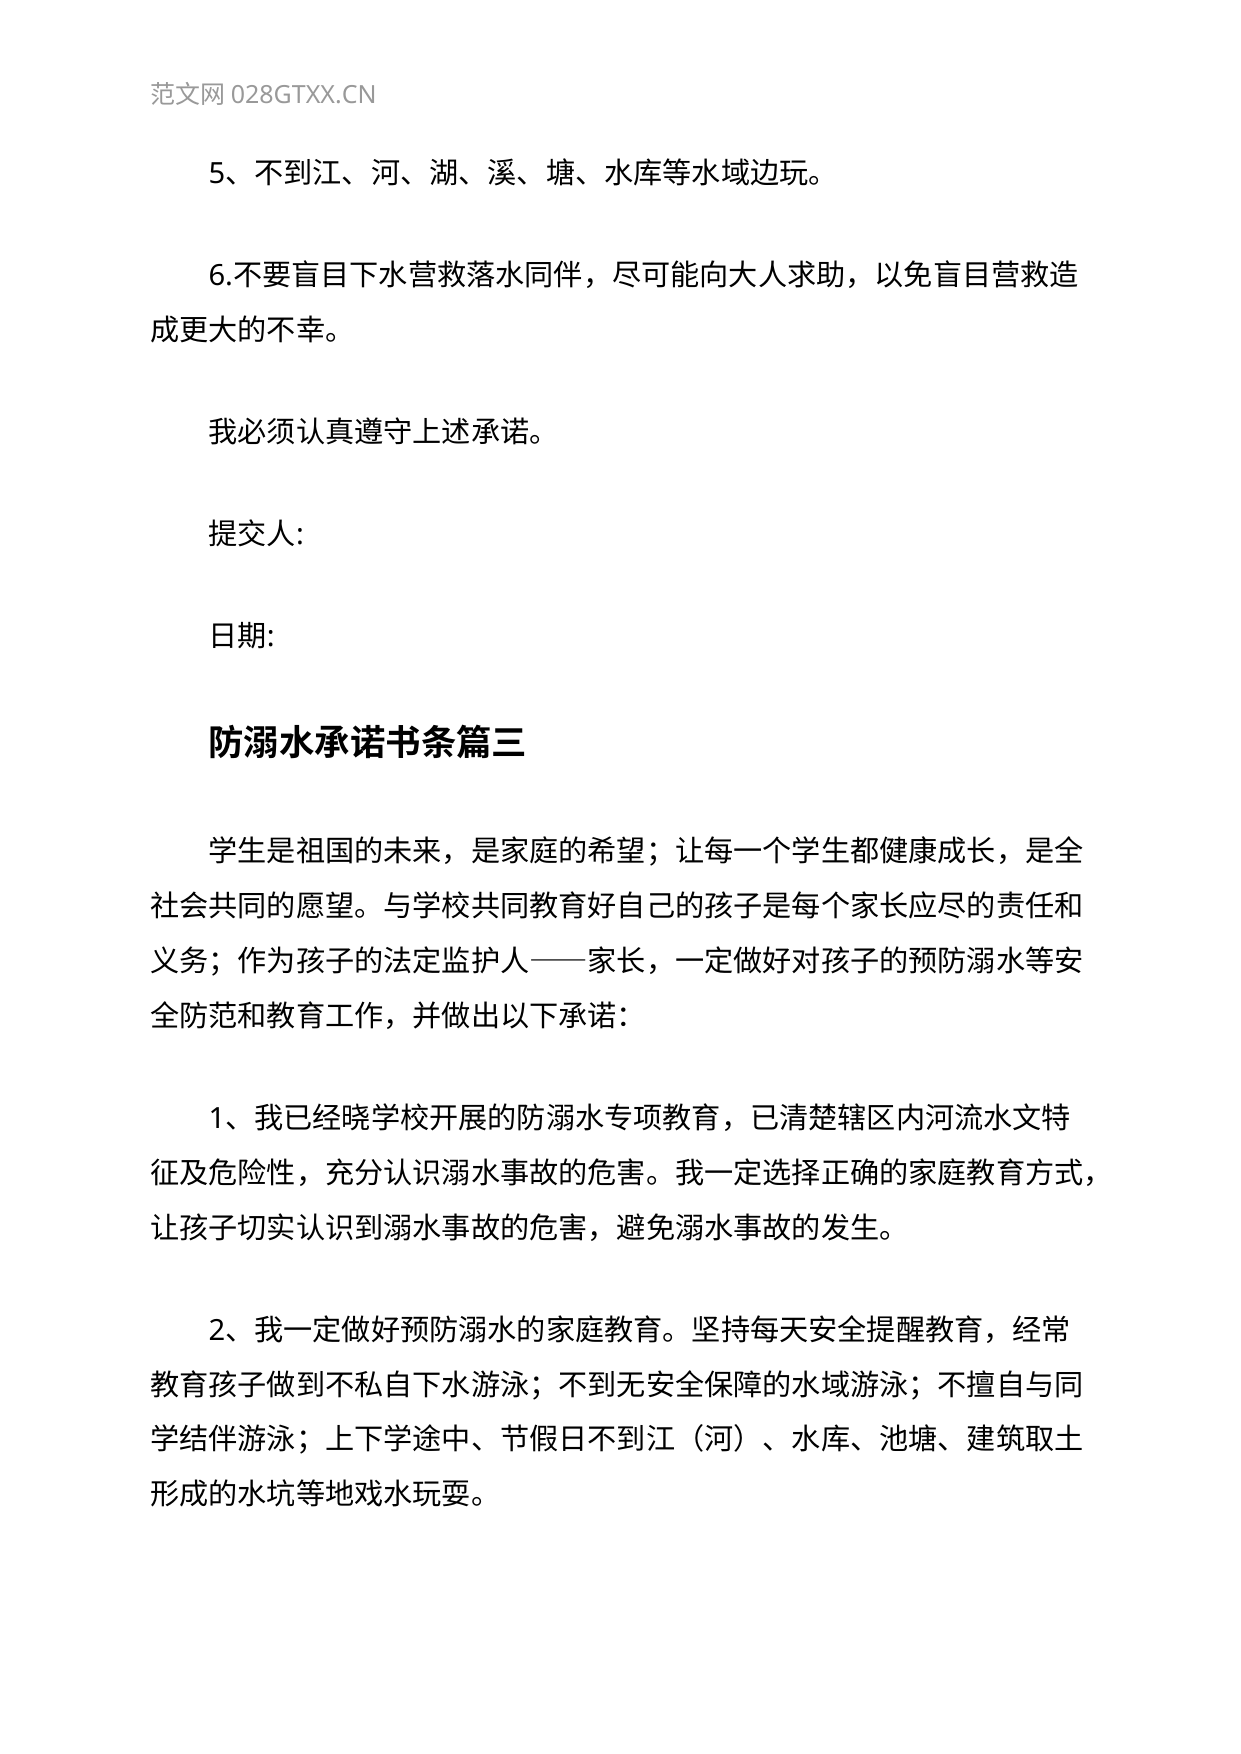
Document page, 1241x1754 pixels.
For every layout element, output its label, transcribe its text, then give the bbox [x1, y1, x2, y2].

text 5、不到江、河、湖、溪、塘、水库等水域边玩。 [150, 150, 1090, 192]
text 6.不要盲目下水营救落水同伴，尽可能向大人求助，以免盲目营救造成更大的不幸。 [150, 252, 1090, 349]
text 日期: [150, 612, 1090, 655]
text 1、我已经晓学校开展的防溺水专项教育，已清楚辖区内河流水文特征及危险性，充分认识溺水事故的危害。我一定选择正确的家庭教育方式，让孩子切实认识到溺水事故的危害，避免溺水事故的发生。 [150, 1094, 1090, 1247]
text 防溺水承诺书条篇三 [150, 714, 1090, 766]
text 提交人: [150, 511, 1090, 553]
text 学生是祖国的未来，是家庭的希望；让每一个学生都健康成长，是全社会共同的愿望。与学校共同教育好自己的孩子是每个家长应尽的责任和义务；作为孩子的法定监护人——家长，一定做好对孩子的预防溺水等安全防范和教育工作，并做出以下承诺： [150, 828, 1090, 1035]
text 我必须认真遵守上述承诺。 [150, 409, 1090, 451]
text 2、我一定做好预防溺水的家庭教育。坚持每天安全提醒教育，经常教育孩子做到不私自下水游泳；不到无安全保障的水域游泳；不擅自与同学结伴游泳；上下学途中、节假日不到江（河）、水库、池塘、建筑取土形成的水坑等地戏水玩耍。 [150, 1306, 1090, 1513]
